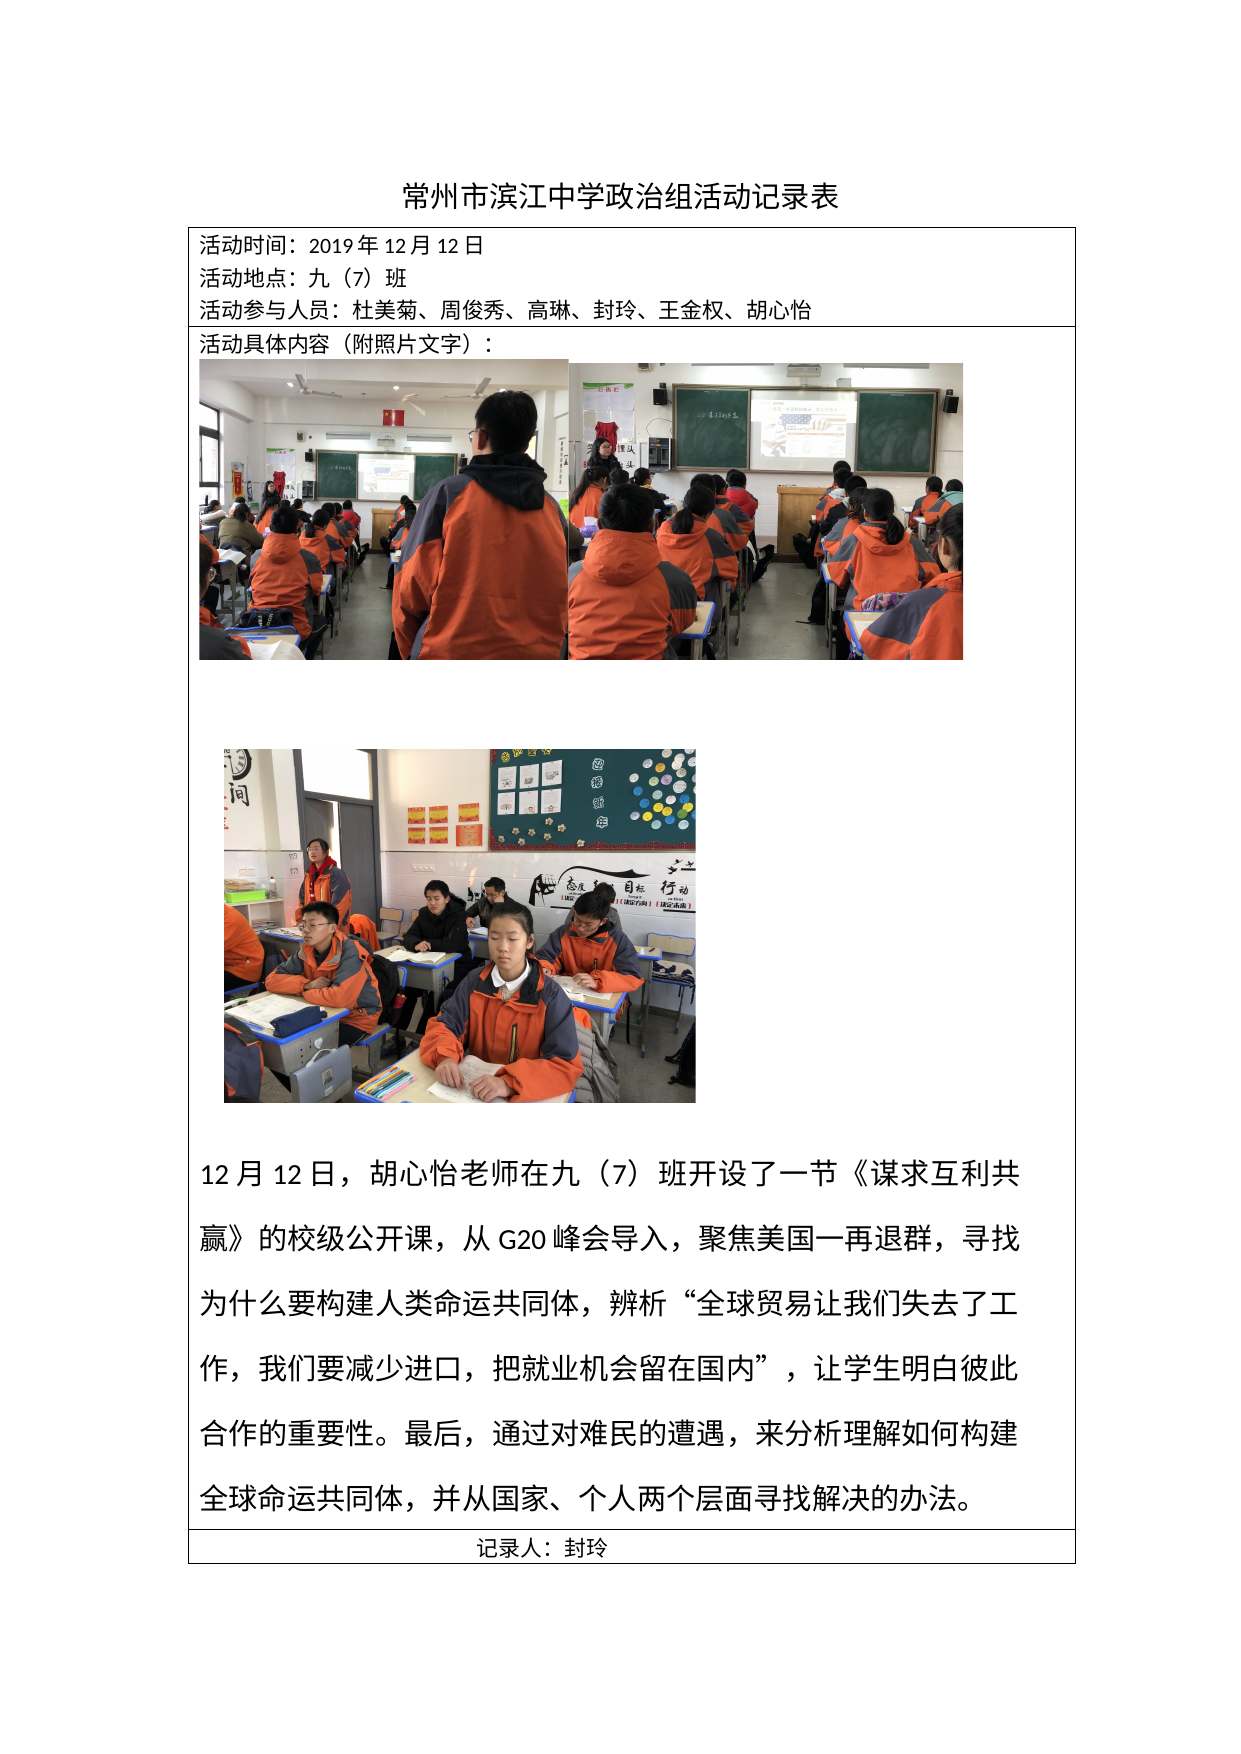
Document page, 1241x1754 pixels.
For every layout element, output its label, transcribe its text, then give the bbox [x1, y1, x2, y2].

picture [199, 359, 964, 660]
table_header 活动时间：2019年12月12日 活动地点：九（7）班 活动参与人员：杜美菊、周俊秀、高琳、封玲、王金权、胡心怡 [189, 228, 1075, 326]
text 常州市滨江中学政治组活动记录表 [187, 162, 1053, 227]
table_cell 活动具体内容（附照片文字）： 12月12日，胡心怡老师在九（7）班开设了一节《谋求互利共赢》的校级公开课，从G20峰会导入，聚焦美国一再退群，寻找为什么要构建人类命运共同体，辨析“全球贸易让我们失去了工作，我们要减少进口，把就业机会留在国内”，让学生明白彼此合作的重要性。最后，通过对难民的遭遇，来分析理解如何构建全球命运共同体，并从国家、个人两个层面寻找解决的办法。 [189, 327, 1075, 1529]
picture [224, 749, 696, 1103]
table_cell 记录人：封玲 [189, 1530, 1075, 1563]
